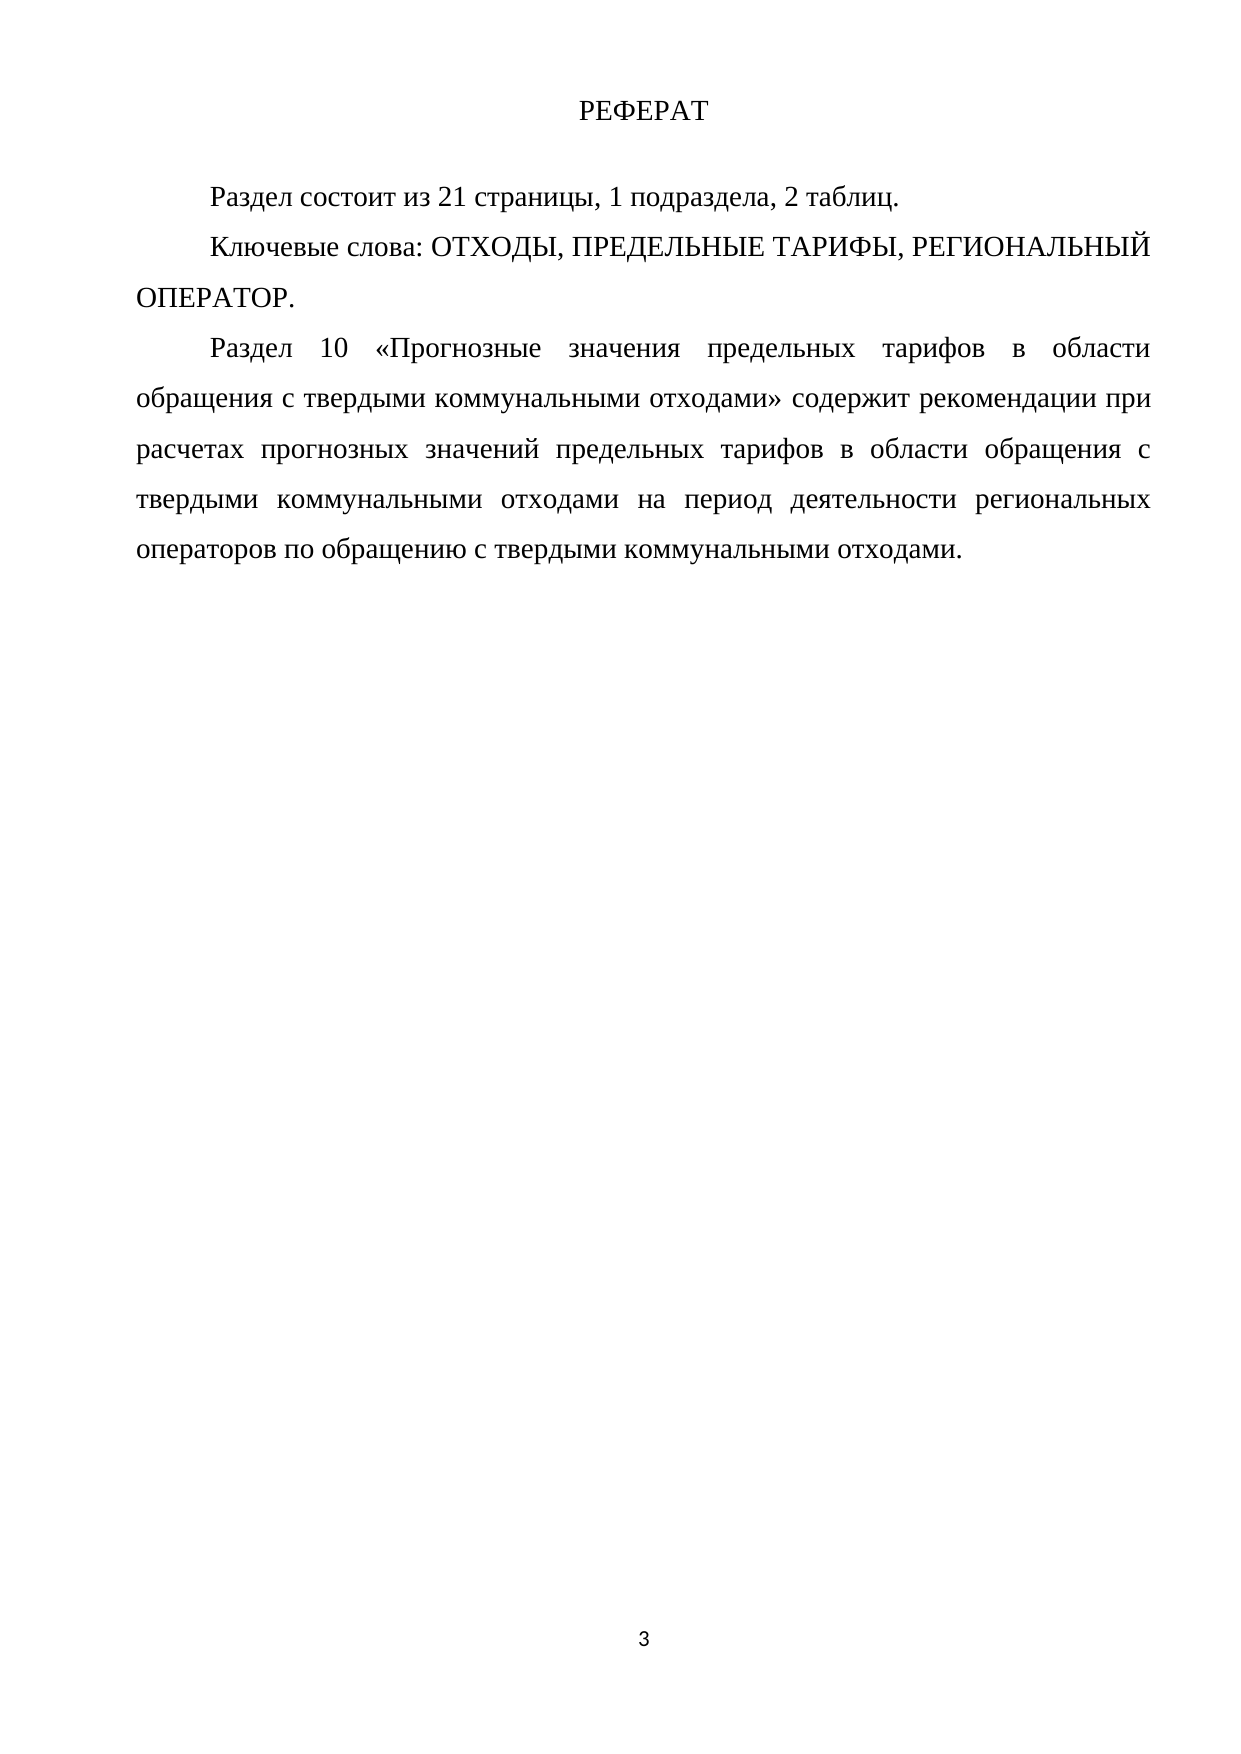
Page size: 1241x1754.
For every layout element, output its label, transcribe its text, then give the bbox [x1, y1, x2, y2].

text Раздел состоит из 21 страницы, 1 подраздела, 2 таблиц. [136, 179, 1152, 213]
text Ключевые слова: ОТХОДЫ, ПРЕДЕЛЬНЫЕ ТАРИФЫ, РЕГИОНАЛЬНЫЙ ОПЕРАТОР. [136, 229, 1152, 313]
text Раздел 10 «Прогнозные значения предельных тарифов в области обращения с твердыми коммунальными отходами» содержит рекомендации при расчетах прогнозных значений предельных тарифов в области обращения с твердыми коммунальными отходами на период деятельности региональных операторов по обращению с твердыми коммунальными отходами. [136, 330, 1152, 565]
subtitle РЕФЕРАТ [136, 93, 1152, 126]
